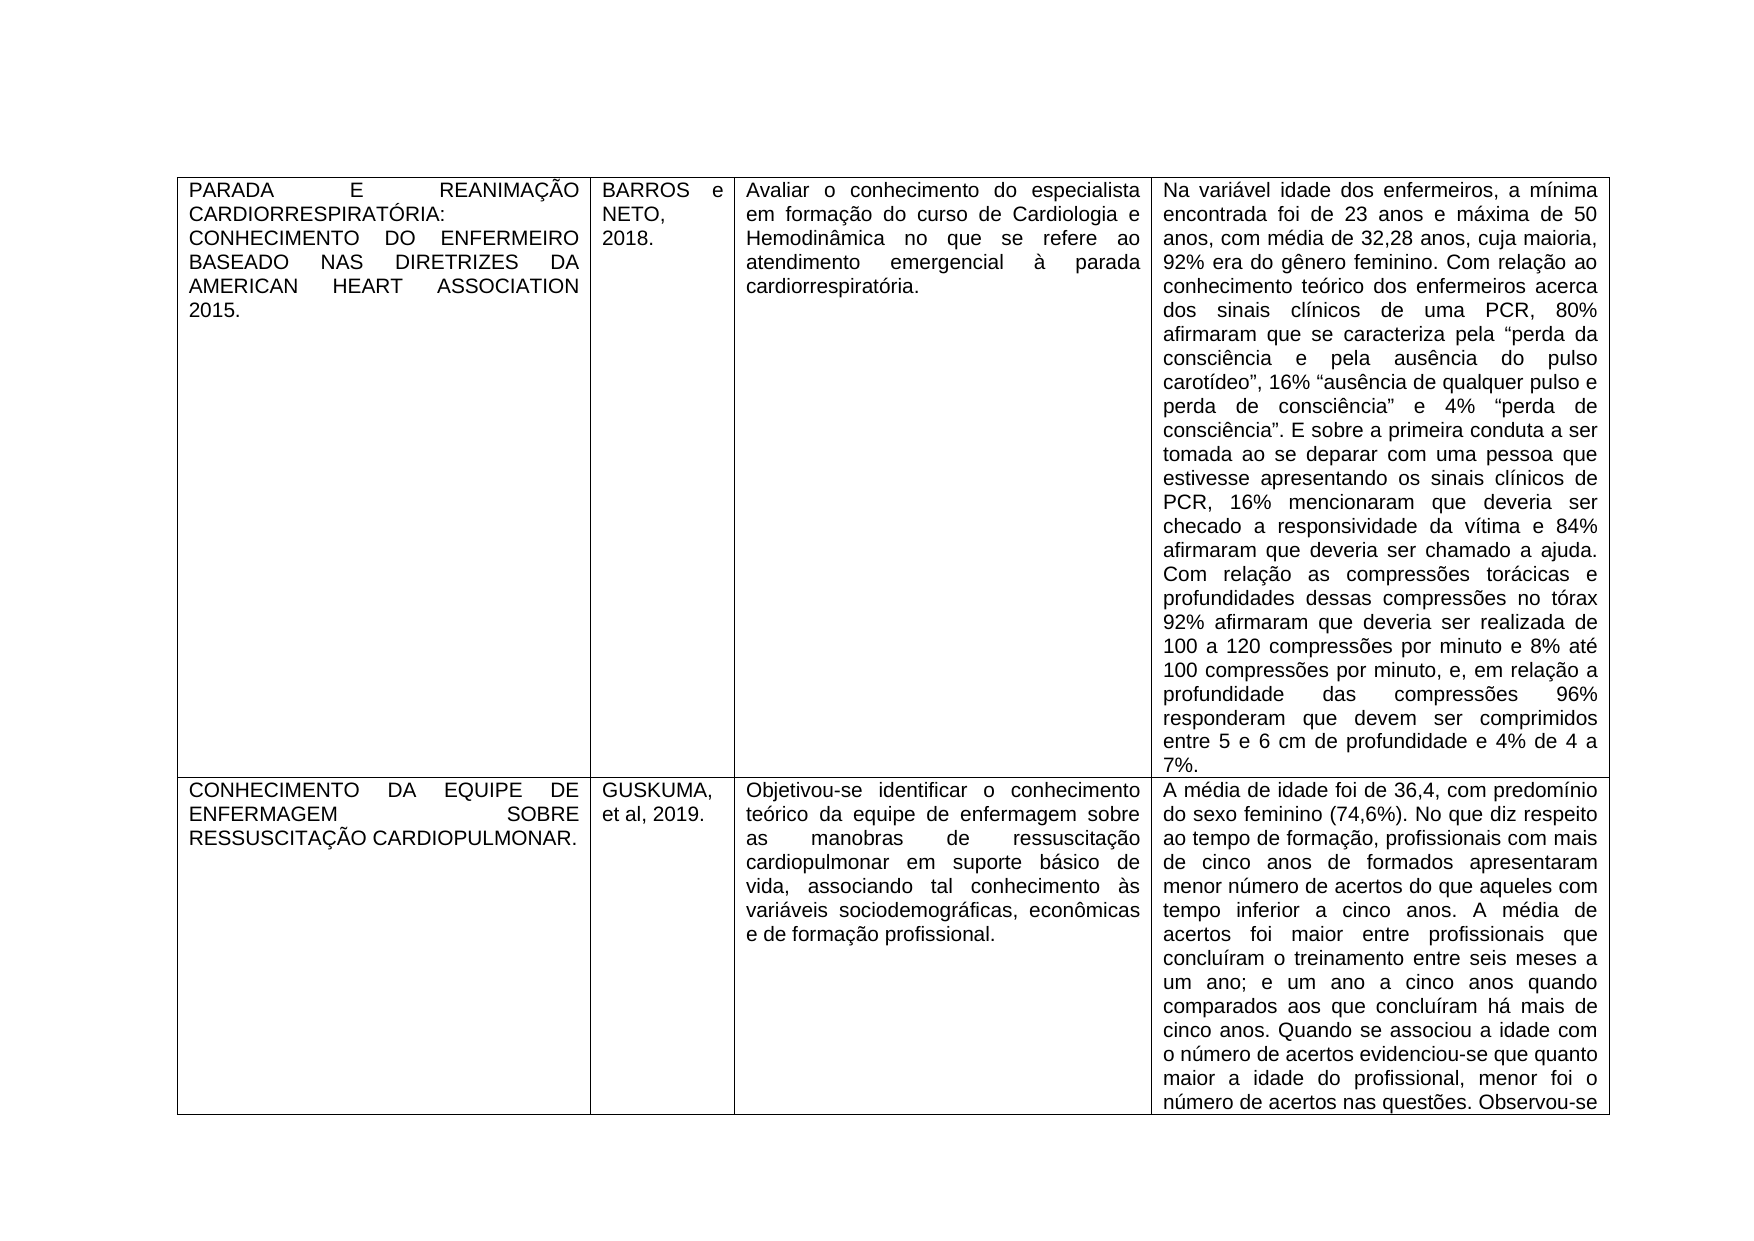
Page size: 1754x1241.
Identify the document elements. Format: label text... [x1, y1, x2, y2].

table_cell Avaliar o conhecimento do especialista em formação do curso de Cardiologia e Hemodinâmica no que se refere ao atendimento emergencial à parada cardiorrespiratória. [735, 178, 1151, 777]
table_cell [591, 778, 734, 1114]
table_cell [735, 778, 1151, 1114]
table_cell PARADA E REANIMAÇÃO CARDIORRESPIRATÓRIA: CONHECIMENTO DO ENFERMEIRO BASEADO NAS DIRETRIZES DA AMERICAN HEART ASSOCIATION 2015. [178, 178, 590, 777]
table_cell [178, 778, 590, 1114]
table_cell Na variável idade dos enfermeiros, a mínima encontrada foi de 23 anos e máxima de 50 anos, com média de 32,28 anos, cuja maioria, 92% era do gênero feminino. Com relação ao conhecimento teórico dos enfermeiros acerca dos sinais clínicos de uma PCR, 80% afirmaram que se caracteriza pela “perda da consciência e pela ausência do pulso carotídeo”, 16% “ausência de qualquer pulso e perda de consciência” e 4% “perda de consciência”. E sobre a primeira conduta a ser tomada ao se deparar com uma pessoa que estivesse apresentando os sinais clínicos de PCR, 16% mencionaram que deveria ser checado a responsividade da vítima e 84% afirmaram que deveria ser chamado a ajuda. Com relação as compressões torácicas e profundidades dessas compressões no tórax 92% afirmaram que deveria ser realizada de 100 a 120 compressões por minuto e 8% até 100 compressões por minuto, e, em relação a profundidade das compressões 96% responderam que devem ser comprimidos entre 5 e 6 cm de profundidade e 4% de 4 a 7%. [1152, 178, 1609, 777]
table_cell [1152, 778, 1609, 1114]
table_cell BARROS e NETO, 2018. [591, 178, 734, 777]
